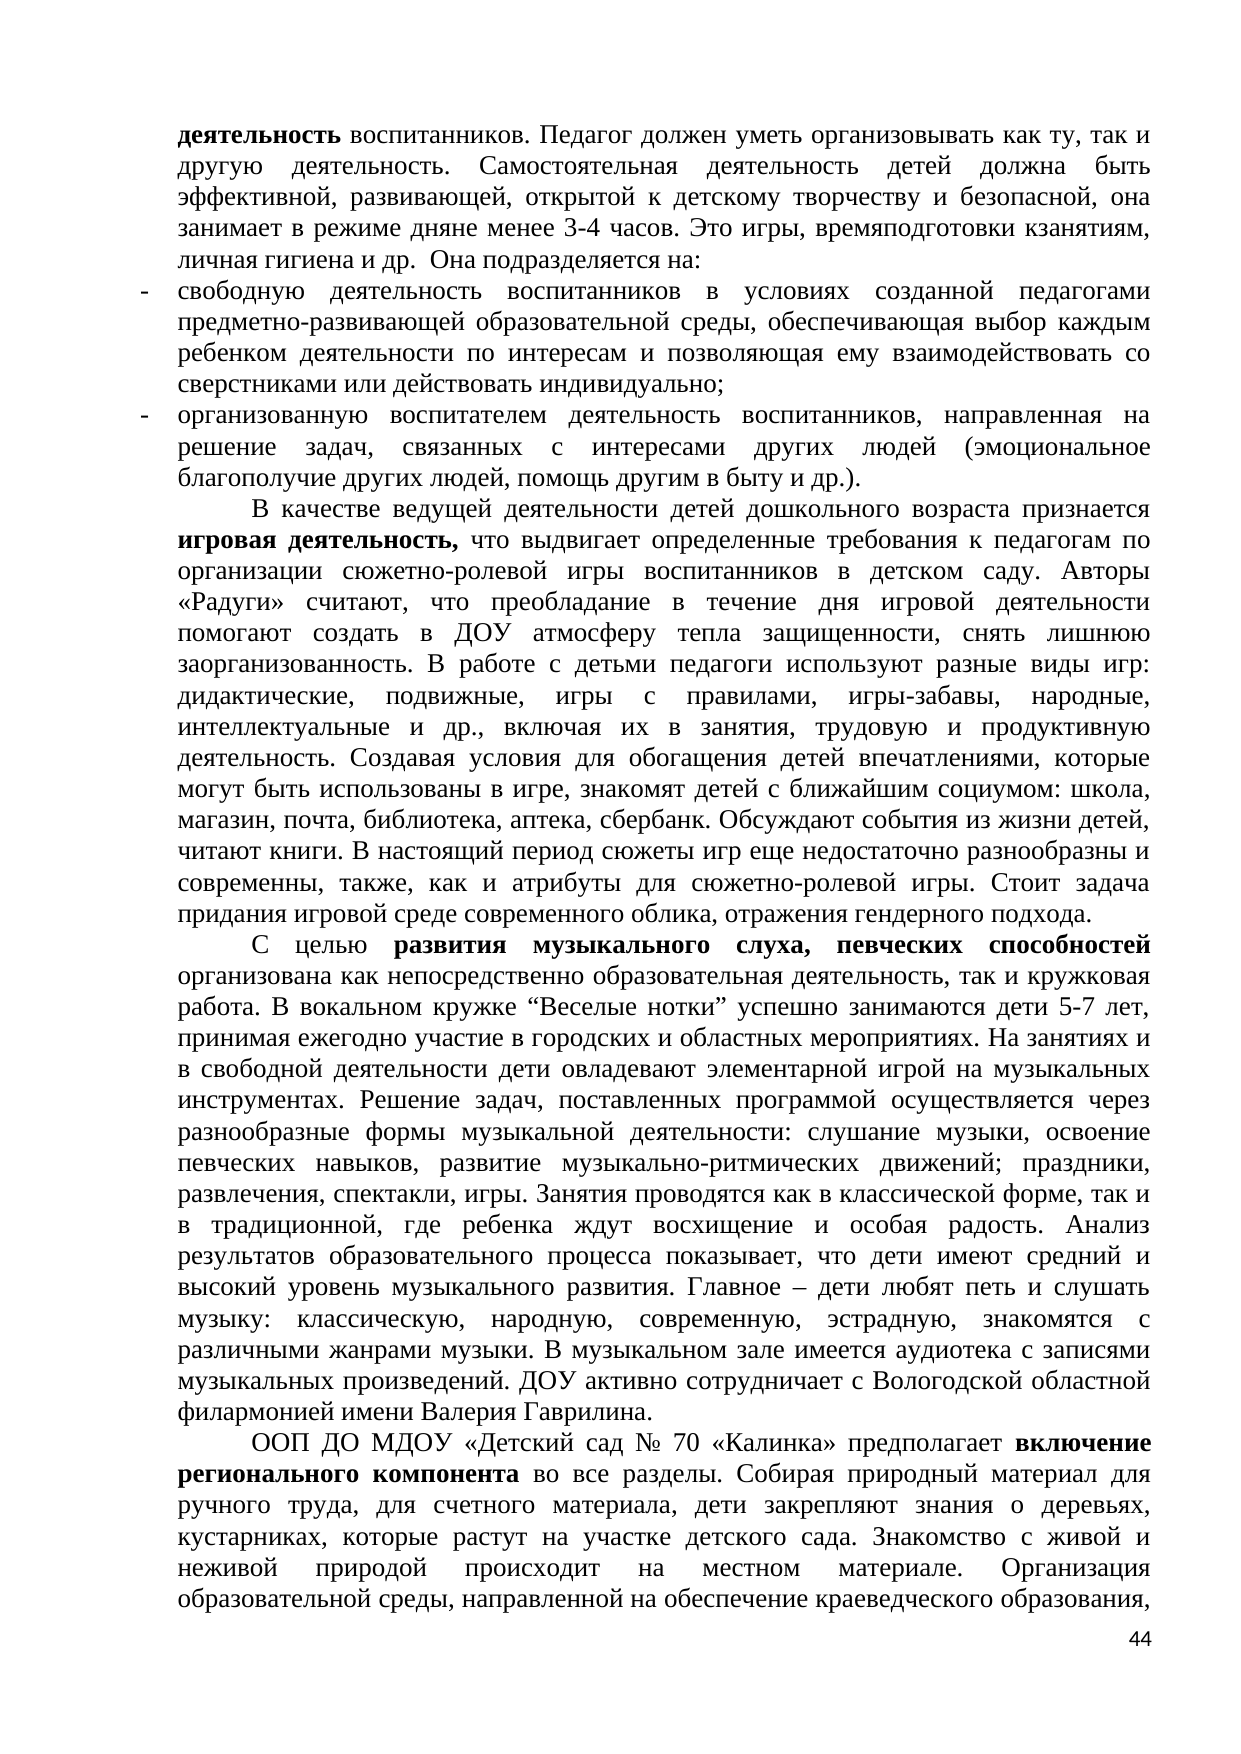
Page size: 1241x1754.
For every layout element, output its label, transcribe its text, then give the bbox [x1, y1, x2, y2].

list организованную воспитателем деятельность воспитанников, направленная на решение задач, связанных с интересами других людей (эмоциональное благополучие других людей, помощь другим в быту и др.). [140, 398, 1152, 492]
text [177, 1426, 1152, 1613]
list свободную деятельность воспитанников в условиях созданной педагогами предметно-развивающей образовательной среды, обеспечивающая выбор каждым ребенком деятельности по интересам и позволяющая ему взаимодействовать со сверстниками или действовать индивидуально; [140, 274, 1152, 398]
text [177, 118, 1152, 274]
text С целью развития музыкального слуха, певческих способностей организована как непосредственно образовательная деятельность, так и кружковая работа. В вокальном кружке “Веселые нотки” успешно занимаются дети 5-7 лет, принимая ежегодно участие в городских и областных мероприятиях. На занятиях и в свободной деятельности дети овладевают элементарной игрой на музыкальных инструментах. Решение задач, поставленных программой осуществляется через разнообразные формы музыкальной деятельности: слушание музыки, освоение певческих навыков, развитие музыкально-ритмических движений; праздники, развлечения, спектакли, игры. Занятия проводятся как в классической форме, так и в традиционной, где ребенка ждут восхищение и особая радость. Анализ результатов образовательного процесса показывает, что дети имеют средний и высокий уровень музыкального развития. Главное – дети любят петь и слушать музыку: классическую, народную, современную, эстрадную, знакомятся с различными жанрами музыки. В музыкальном зале имеется аудиотека с записями музыкальных произведений. ДОУ активно сотрудничает с Вологодской областной филармонией имени Валерия Гаврилина. [177, 928, 1152, 1426]
text В качестве ведущей деятельности детей дошкольного возраста признается игровая деятельность, что выдвигает определенные требования к педагогам по организации сюжетно-ролевой игры воспитанников в детском саду. Авторы «Радуги» считают, что преобладание в течение дня игровой деятельности помогают создать в ДОУ атмосферу тепла защищенности, снять лишнюю заорганизованность. В работе с детьми педагоги используют разные виды игр: дидактические, подвижные, игры с правилами, игры-забавы, народные, интеллектуальные и др., включая их в занятия, трудовую и продуктивную деятельность. Создавая условия для обогащения детей впечатлениями, которые могут быть использованы в игре, знакомят детей с ближайшим социумом: школа, магазин, почта, библиотека, аптека, сбербанк. Обсуждают события из жизни детей, читают книги. В настоящий период сюжеты игр еще недостаточно разнообразны и современны, также, как и атрибуты для сюжетно-ролевой игры. Стоит задача придания игровой среде современного облика, отражения гендерного подхода. [177, 492, 1152, 928]
